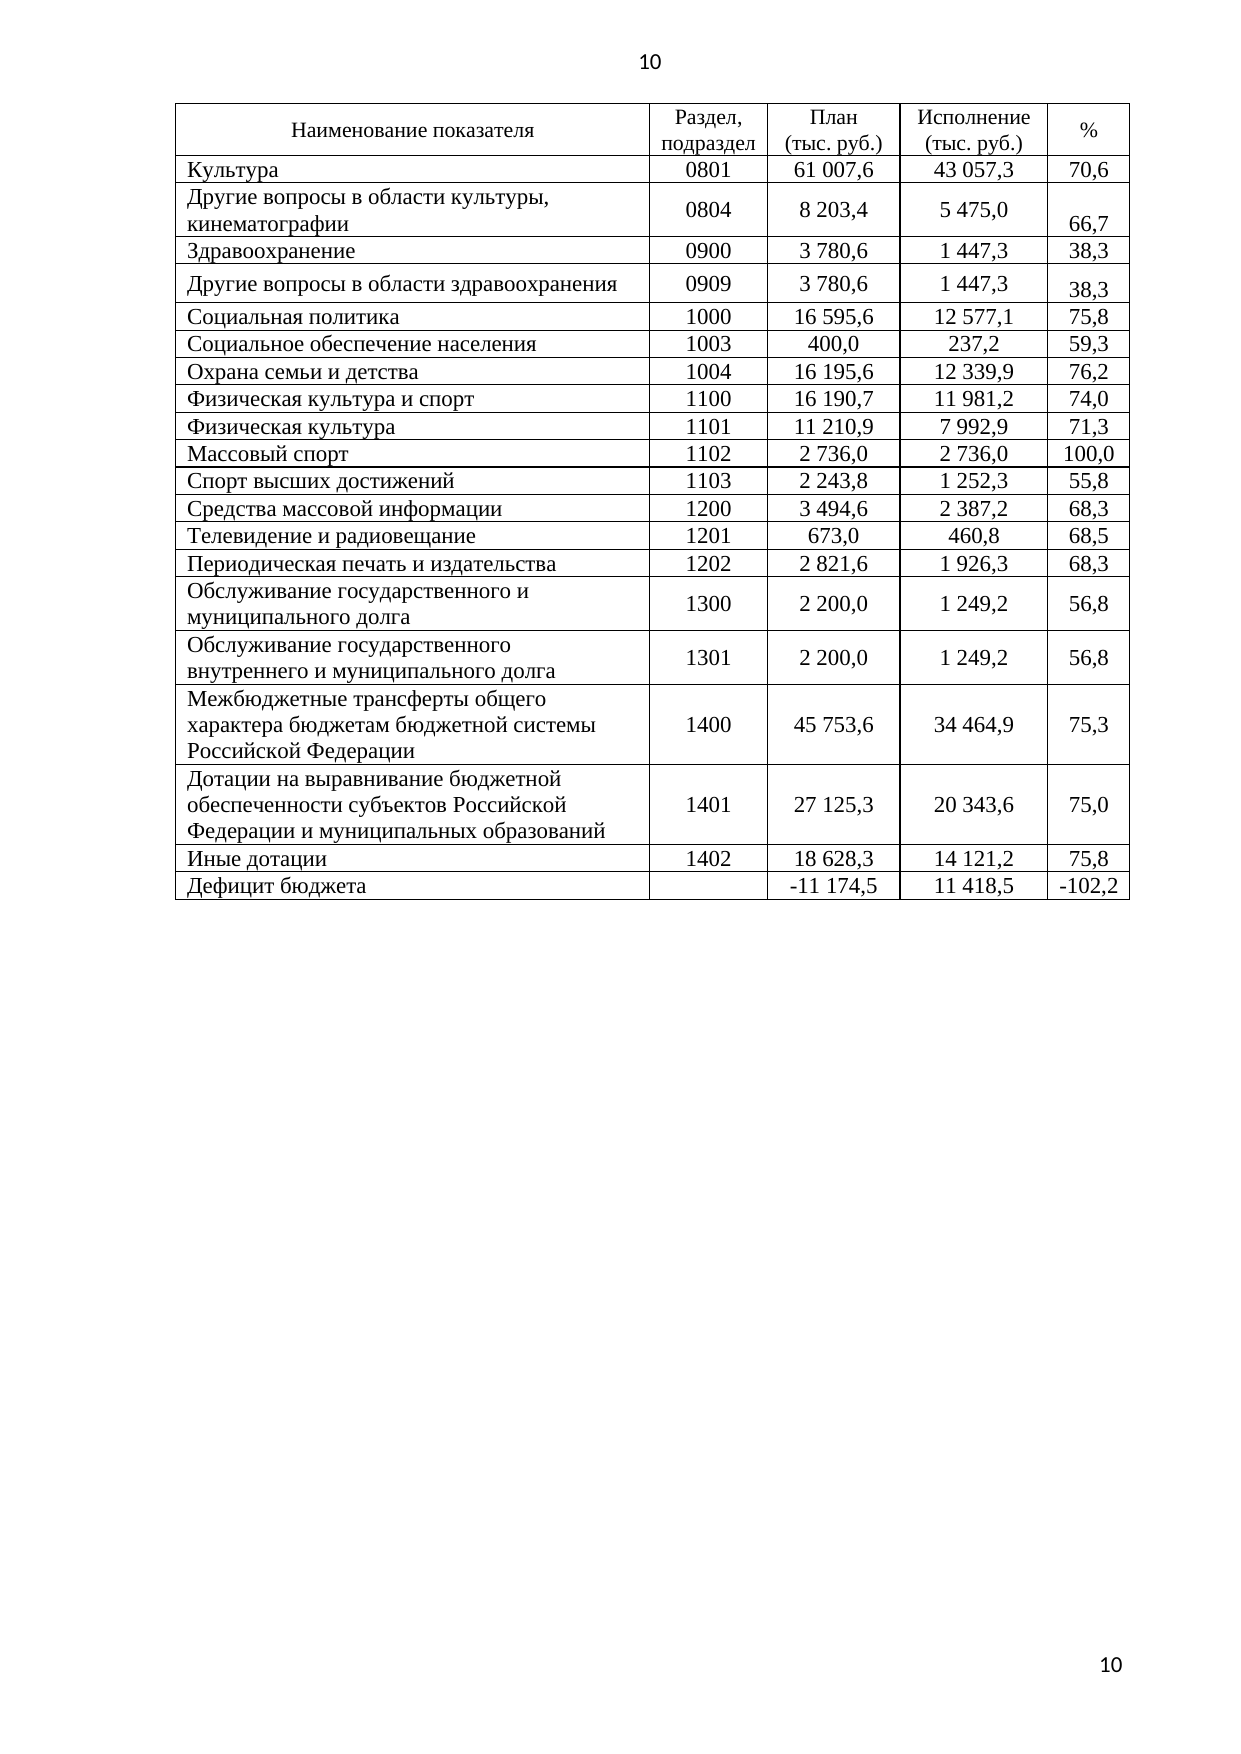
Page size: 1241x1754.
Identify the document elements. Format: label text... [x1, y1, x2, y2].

table_cell Телевидение и радиовещание [176, 522, 649, 549]
table_cell 400,0 [768, 331, 899, 357]
table_cell 2 200,0 [768, 631, 899, 683]
table_cell Другие вопросы в области здравоохранения [176, 264, 649, 302]
table_cell 7 992,9 [901, 413, 1047, 439]
table_cell 3 780,6 [768, 237, 899, 263]
table_cell 59,3 [1048, 331, 1129, 357]
table_cell 45 753,6 [768, 685, 899, 764]
table_cell 1200 [650, 495, 767, 521]
table_cell 0909 [650, 264, 767, 302]
table_cell 1100 [650, 385, 767, 412]
table_cell Дотации на выравнивание бюджетной обеспеченности субъектов Российской Федерации и муниципальных образований [176, 765, 649, 844]
table_cell Социальная политика [176, 303, 649, 329]
table_cell 3 494,6 [768, 495, 899, 521]
table_cell 1103 [650, 468, 767, 494]
table_cell 1000 [650, 303, 767, 329]
table_cell 1 252,3 [901, 468, 1047, 494]
table_cell 0900 [650, 237, 767, 263]
table_cell 16 190,7 [768, 385, 899, 412]
table_cell Периодическая печать и издательства [176, 550, 649, 576]
table_cell Спорт высших достижений [176, 468, 649, 494]
table_cell Охрана семьи и детства [176, 358, 649, 384]
table_cell Физическая культура и спорт [176, 385, 649, 412]
table_cell 673,0 [768, 522, 899, 549]
table_cell 2 821,6 [768, 550, 899, 576]
table_cell Массовый спорт [176, 440, 649, 466]
table_cell 11 418,5 [901, 872, 1047, 898]
table_cell 56,8 [1048, 631, 1129, 683]
table_cell 70,6 [1048, 156, 1129, 182]
table_cell [650, 872, 767, 898]
table_cell 66,7 [1048, 183, 1129, 236]
table_cell 2 243,8 [768, 468, 899, 494]
table_cell 75,8 [1048, 303, 1129, 329]
table_cell 1202 [650, 550, 767, 576]
table_cell 16 195,6 [768, 358, 899, 384]
table_cell 100,0 [1048, 440, 1129, 466]
table_cell 56,8 [1048, 577, 1129, 630]
table_header Наименование показателя [176, 104, 649, 155]
table_cell 74,0 [1048, 385, 1129, 412]
table_cell 27 125,3 [768, 765, 899, 844]
table_cell 1101 [650, 413, 767, 439]
table_cell Межбюджетные трансферты общего характера бюджетам бюджетной системы Российской Федерации [176, 685, 649, 764]
table_cell 0804 [650, 183, 767, 236]
table_cell 68,3 [1048, 550, 1129, 576]
table_cell 8 203,4 [768, 183, 899, 236]
table_header Исполнение (тыс. руб.) [901, 104, 1047, 155]
table_cell 1300 [650, 577, 767, 630]
table_cell 1 249,2 [901, 631, 1047, 683]
table_cell Обслуживание государственного внутреннего и муниципального долга [176, 631, 649, 683]
table_cell Средства массовой информации [176, 495, 649, 521]
table_cell 1003 [650, 331, 767, 357]
table_cell Другие вопросы в области культуры, кинематографии [176, 183, 649, 236]
table_cell 14 121,2 [901, 845, 1047, 871]
table_header Раздел, подраздел [650, 104, 767, 155]
table_cell 43 057,3 [901, 156, 1047, 182]
table_cell 38,3 [1048, 264, 1129, 302]
table_cell 20 343,6 [901, 765, 1047, 844]
table_cell 12 339,9 [901, 358, 1047, 384]
table_cell 2 736,0 [901, 440, 1047, 466]
table_cell 2 736,0 [768, 440, 899, 466]
table_cell 61 007,6 [768, 156, 899, 182]
table_header План (тыс. руб.) [768, 104, 899, 155]
table_cell 1201 [650, 522, 767, 549]
table_cell 2 387,2 [901, 495, 1047, 521]
table_cell 2 200,0 [768, 577, 899, 630]
table_cell -102,2 [1048, 872, 1129, 898]
table_cell 460,8 [901, 522, 1047, 549]
table_cell 1401 [650, 765, 767, 844]
table_cell 38,3 [1048, 237, 1129, 263]
table_cell Физическая культура [176, 413, 649, 439]
table_cell 11 210,9 [768, 413, 899, 439]
table_cell 11 981,2 [901, 385, 1047, 412]
table_cell 55,8 [1048, 468, 1129, 494]
table_cell 68,5 [1048, 522, 1129, 549]
table_cell 1301 [650, 631, 767, 683]
table_header % [1048, 104, 1129, 155]
table_cell 68,3 [1048, 495, 1129, 521]
table_cell 1 926,3 [901, 550, 1047, 576]
table_cell 1004 [650, 358, 767, 384]
table_cell Здравоохранение [176, 237, 649, 263]
table_cell 16 595,6 [768, 303, 899, 329]
table_cell 75,8 [1048, 845, 1129, 871]
table_cell 1 447,3 [901, 264, 1047, 302]
table_cell 75,0 [1048, 765, 1129, 844]
table_cell 71,3 [1048, 413, 1129, 439]
table_cell Иные дотации [176, 845, 649, 871]
table_cell 1 447,3 [901, 237, 1047, 263]
table_cell 76,2 [1048, 358, 1129, 384]
table_cell Культура [176, 156, 649, 182]
table_cell 12 577,1 [901, 303, 1047, 329]
table_cell Обслуживание государственного и муниципального долга [176, 577, 649, 630]
table_cell 1400 [650, 685, 767, 764]
table_cell 1102 [650, 440, 767, 466]
table_cell 1 249,2 [901, 577, 1047, 630]
table_cell 3 780,6 [768, 264, 899, 302]
table_cell 237,2 [901, 331, 1047, 357]
table_cell -11 174,5 [768, 872, 899, 898]
table_cell 18 628,3 [768, 845, 899, 871]
table_cell Дефицит бюджета [176, 872, 649, 898]
table_cell 0801 [650, 156, 767, 182]
table_cell 34 464,9 [901, 685, 1047, 764]
table_cell 1402 [650, 845, 767, 871]
table_cell 75,3 [1048, 685, 1129, 764]
table_cell Социальное обеспечение населения [176, 331, 649, 357]
table_cell 5 475,0 [901, 183, 1047, 236]
